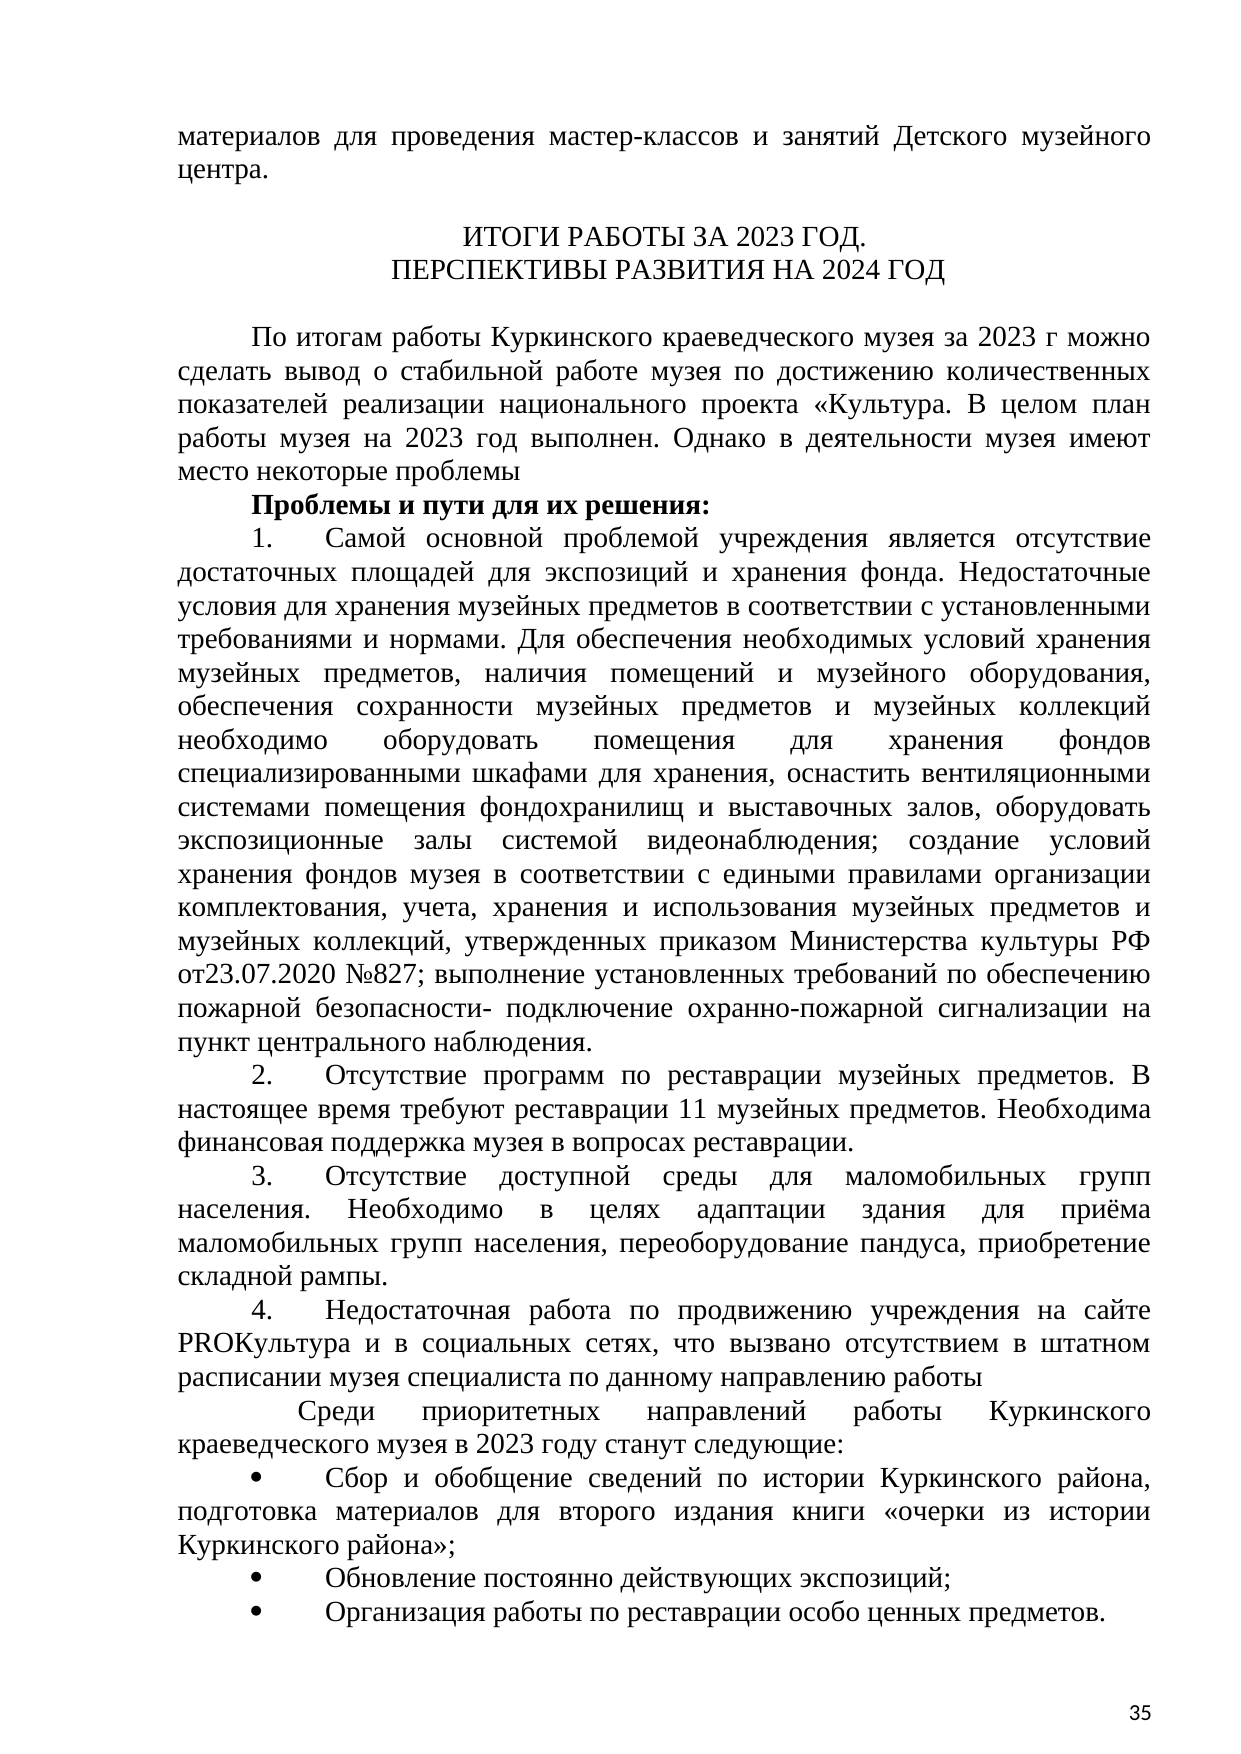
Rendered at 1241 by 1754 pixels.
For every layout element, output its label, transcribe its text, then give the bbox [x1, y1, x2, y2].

text ПЕРСПЕКТИВЫ РАЗВИТИЯ НА 2024 ГОД [177, 252, 1152, 286]
list Организация работы по реставрации особо ценных предметов. [177, 1594, 1152, 1628]
text ИТОГИ РАБОТЫ ЗА 2023 ГОД. [177, 219, 1152, 252]
list Отсутствие доступной среды для маломобильных групп населения. Необходимо в целях адаптации здания для приёма маломобильных групп населения, переоборудование пандуса, приобретение складной рампы. [177, 1158, 1152, 1292]
list Обновление постоянно действующих экспозиций; [177, 1561, 1152, 1594]
list Самой основной проблемой учреждения является отсутствие достаточных площадей для экспозиций и хранения фонда. Недостаточные условия для хранения музейных предметов в соответствии с установленными требованиями и нормами. Для обеспечения необходимых условий хранения музейных предметов, наличия помещений и музейного оборудования, обеспечения сохранности музейных предметов и музейных коллекций необходимо оборудовать помещения для хранения фондов специализированными шкафами для хранения, оснастить вентиляционными системами помещения фондохранилищ и выставочных залов, оборудовать экспозиционные залы системой видеонаблюдения; создание условий хранения фондов музея в соответствии с едиными правилами организации комплектования, учета, хранения и использования музейных предметов и музейных коллекций, утвержденных приказом Министерства культуры РФ от23.07.2020 №827; выполнение установленных требований по обеспечению пожарной безопасности- подключение охранно-пожарной сигнализации на пункт центрального наблюдения. [177, 521, 1152, 1057]
list Отсутствие программ по реставрации музейных предметов. В настоящее время требуют реставрации 11 музейных предметов. Необходима финансовая поддержка музея в вопросах реставрации. [177, 1057, 1152, 1158]
list Сбор и обобщение сведений по истории Куркинского района, подготовка материалов для второго издания книги «очерки из истории Куркинского района»; [177, 1460, 1152, 1561]
text Среди приоритетных направлений работы Куркинского краеведческого музея в 2023 году станут следующие: [177, 1393, 1152, 1460]
text Проблемы и пути для их решения: [177, 487, 1152, 521]
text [177, 118, 1152, 185]
text По итогам работы Куркинского краеведческого музея за 2023 г можно сделать вывод о стабильной работе музея по достижению количественных показателей реализации национального проекта «Культура. В целом план работы музея на 2023 год выполнен. Однако в деятельности музея имеют место некоторые проблемы [177, 319, 1152, 487]
list Недостаточная работа по продвижению учреждения на сайте PROКультура и в социальных сетях, что вызвано отсутствием в штатном расписании музея специалиста по данному направлению работы [177, 1292, 1152, 1393]
